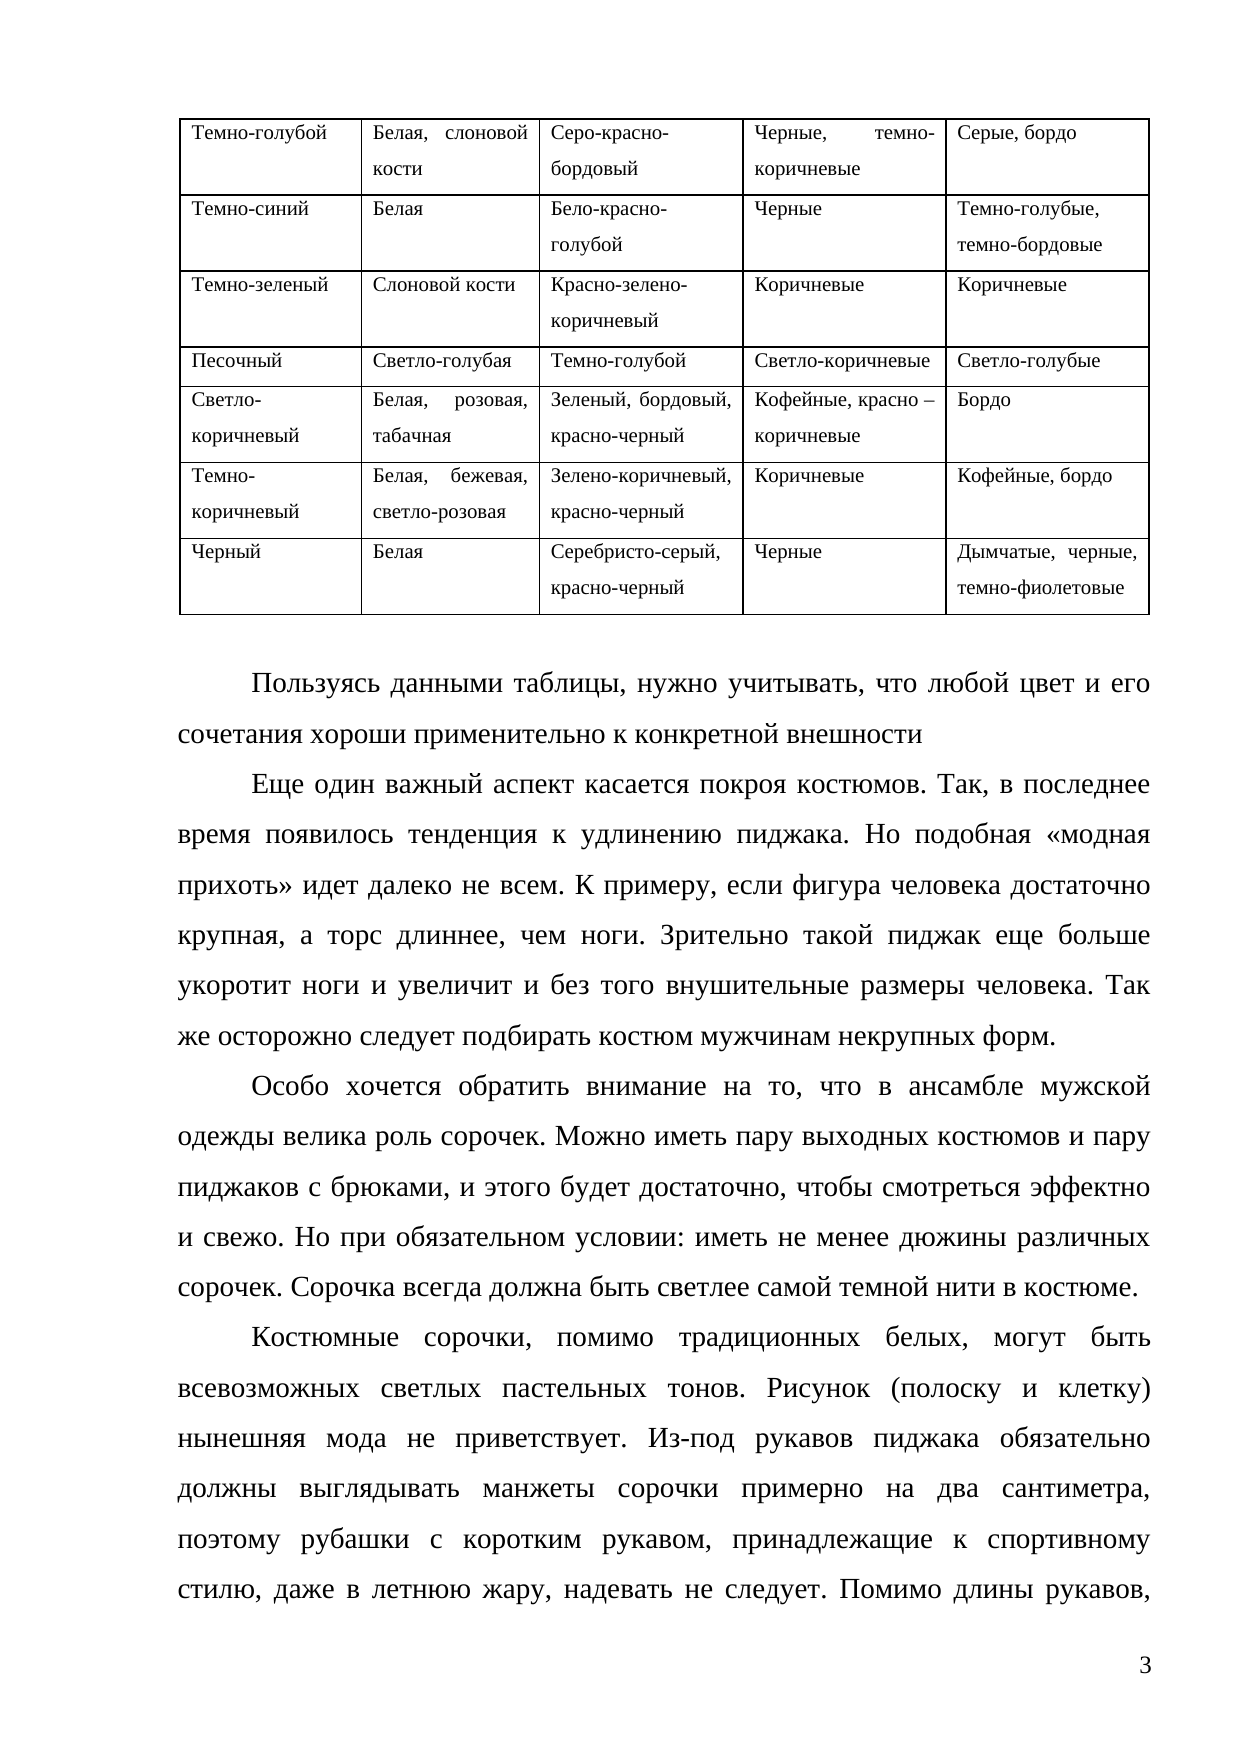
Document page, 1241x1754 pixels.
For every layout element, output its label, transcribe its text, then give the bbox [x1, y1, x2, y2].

text Пользуясь данными таблицы, нужно учитывать, что любой цвет и его сочетания хороши применительно к конкретной внешности [177, 666, 1152, 749]
text Особо хочется обратить внимание на то, что в ансамбле мужской одежды велика роль сорочек. Можно иметь пару выходных костюмов и пару пиджаков с брюками, и этого будет достаточно, чтобы смотреться эффектно и свежо. Но при обязательном условии: иметь не менее дюжины различных сорочек. Сорочка всегда должна быть светлее самой темной нити в костюме. [177, 1068, 1152, 1303]
table_cell Светло-голубые [947, 348, 1148, 386]
text Еще один важный аспект касается покроя костюмов. Так, в последнее время появилось тенденция к удлинению пиджака. Но подобная «модная прихоть» идет далеко не всем. К примеру, если фигура человека достаточно крупная, а торс длиннее, чем ноги. Зрительно такой пиджак еще больше укоротит ноги и увеличит и без того внушительные размеры человека. Так же осторожно следует подбирать костюм мужчинам некрупных форм. [177, 766, 1152, 1051]
table_cell Темно-коричневый [181, 463, 361, 538]
table_cell Черные [744, 196, 945, 270]
table_cell Темно-зеленый [181, 272, 361, 346]
table_cell Дымчатые, черные, темно-фиолетовые [947, 539, 1148, 614]
table_cell Темно-голубой [540, 348, 742, 386]
table_cell Светло-коричневые [744, 348, 945, 386]
table_cell Белая, слоновой кости [362, 120, 539, 194]
table_cell Светло-коричневый [181, 387, 361, 462]
table_cell Черные [744, 539, 945, 614]
table_cell Серые, бордо [947, 120, 1148, 194]
table_cell Зеленый, бордовый, красно-черный [540, 387, 742, 462]
table_cell Черный [181, 539, 361, 614]
table_cell Бордо [947, 387, 1148, 462]
table_cell Темно-голубые, темно-бордовые [947, 196, 1148, 270]
table_cell Черные, темно-коричневые [744, 120, 945, 194]
table_cell Темно-синий [181, 196, 361, 270]
table_cell Слоновой кости [362, 272, 539, 346]
table_cell Белая, бежевая, светло-розовая [362, 463, 539, 538]
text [177, 1319, 1152, 1605]
table_cell Серо-красно-бордовый [540, 120, 742, 194]
table_cell Кофейные, красно – коричневые [744, 387, 945, 462]
table_cell Песочный [181, 348, 361, 386]
table_cell Кофейные, бордо [947, 463, 1148, 538]
table_cell Коричневые [947, 272, 1148, 346]
table_cell Белая [362, 539, 539, 614]
table_cell Коричневые [744, 272, 945, 346]
table_cell Белая [362, 196, 539, 270]
table_cell Красно-зелено-коричневый [540, 272, 742, 346]
table_cell Бело-красно-голубой [540, 196, 742, 270]
table_cell Коричневые [744, 463, 945, 538]
table_cell Белая, розовая, табачная [362, 387, 539, 462]
table_cell Серебристо-серый, красно-черный [540, 539, 742, 614]
table_cell Темно-голубой [181, 120, 361, 194]
table_cell Светло-голубая [362, 348, 539, 386]
table_cell Зелено-коричневый, красно-черный [540, 463, 742, 538]
